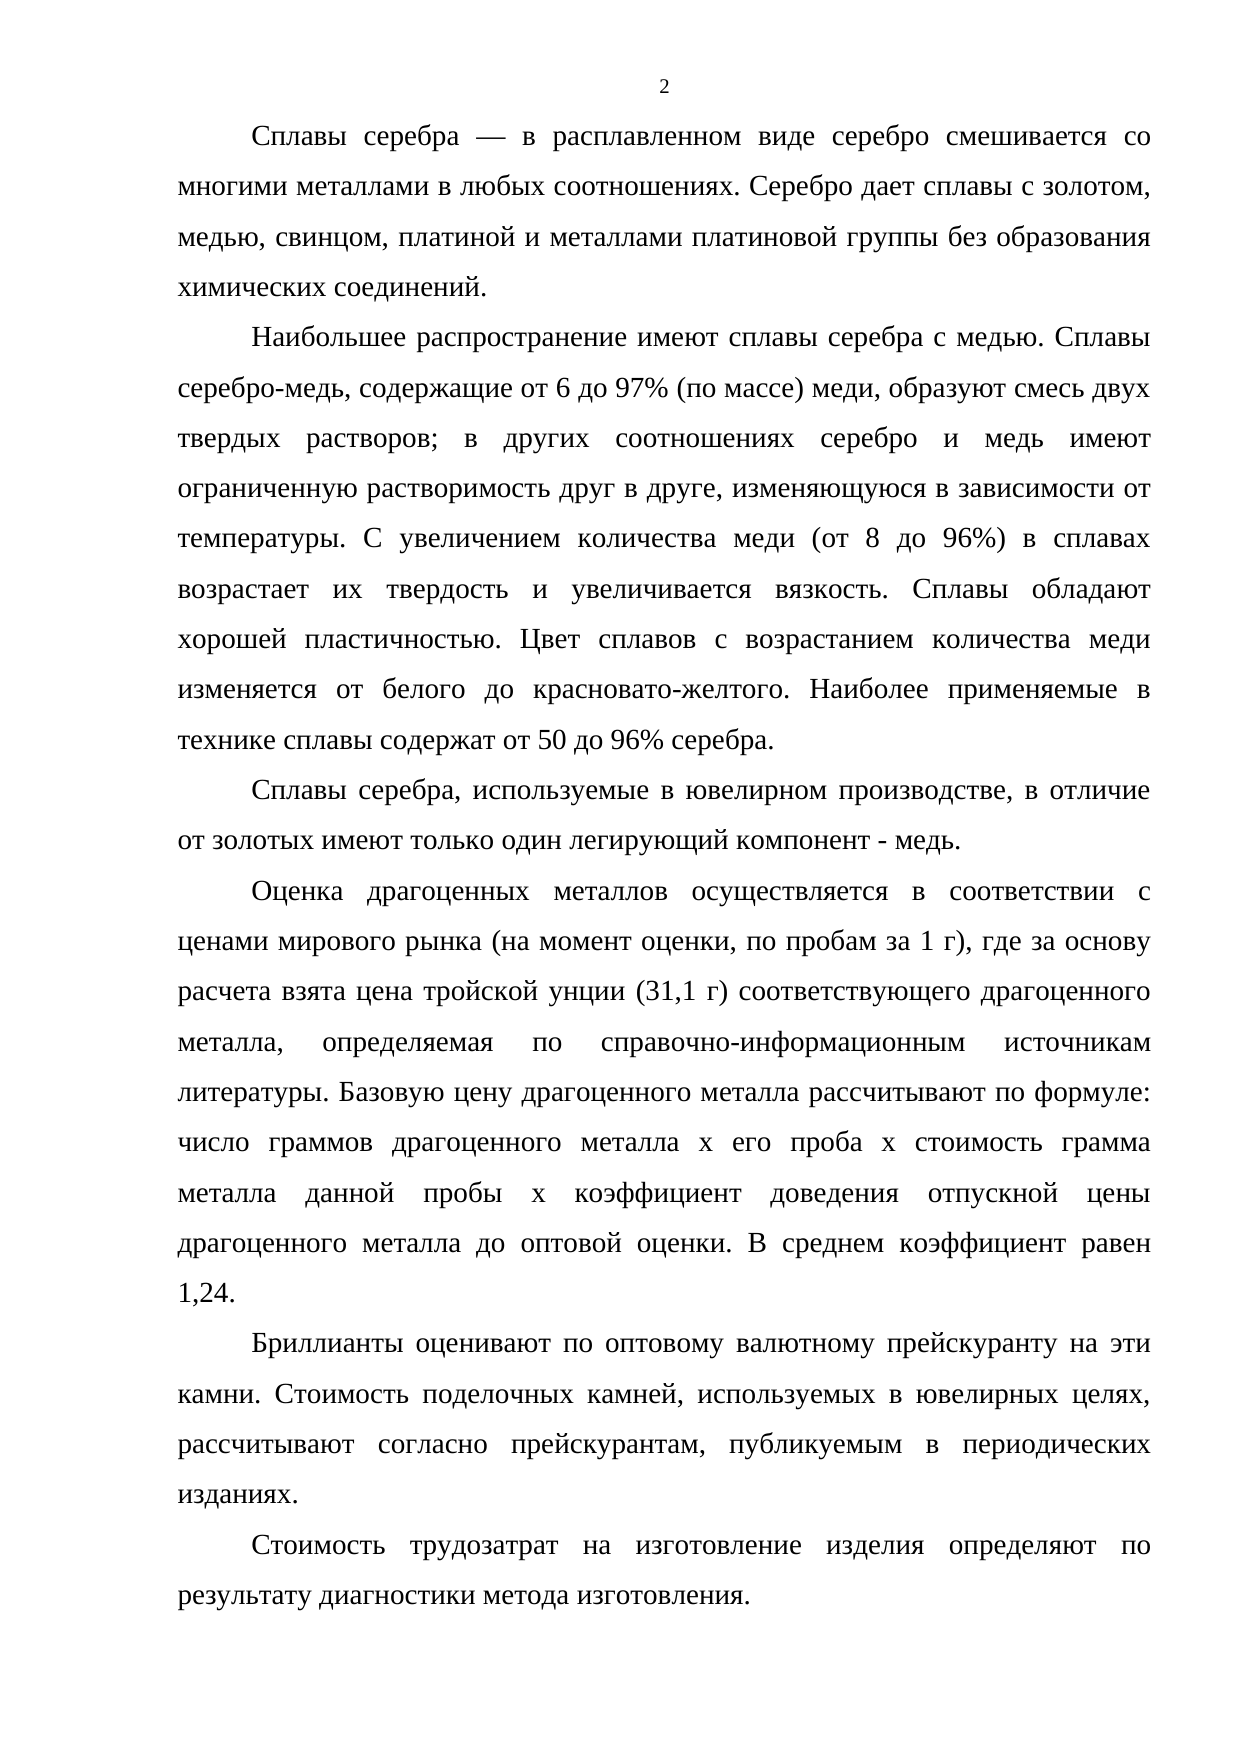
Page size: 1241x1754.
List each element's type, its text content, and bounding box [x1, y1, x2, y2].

text Сплавы серебра — в расплавленном виде серебро смешивается со многими металлами в любых соотношениях. Серебро дает сплавы с золотом, медью, свинцом, платиной и металлами платиновой группы без образования химических соединений. [177, 118, 1152, 303]
text Оценка драгоценных металлов осуществляется в соответствии с ценами мирового рынка (на момент оценки, по пробам за 1 г), где за основу расчета взята цена тройской унции (31,1 г) соответствующего драгоценного металла, определяемая по справочно-информационным источникам литературы. Базовую цену драгоценного металла рассчитывают по формуле: число граммов драгоценного металла х его проба х стоимость грамма металла данной пробы х коэффициент доведения отпускной цены драгоценного металла до оптовой оценки. В среднем коэффициент равен 1,24. [177, 873, 1152, 1309]
text Сплавы серебра, используемые в ювелирном производстве, в отличие от золотых имеют только один легирующий компонент - медь. [177, 772, 1152, 856]
text Бриллианты оценивают по оптовому валютному прейскуранту на эти камни. Стоимость поделочных камней, используемых в ювелирных целях, рассчитывают согласно прейскурантам, публикуемым в периодических изданиях. [177, 1326, 1152, 1510]
text Наибольшее распространение имеют сплавы серебра с медью. Сплавы серебро-медь, содержащие от 6 до 97% (по массе) меди, образуют смесь двух твердых растворов; в других соотношениях серебро и медь имеют ограниченную растворимость друг в друге, изменяющуюся в зависимости от температуры. С увеличением количества меди (от 8 до 96%) в сплавах возрастает их твердость и увеличивается вязкость. Сплавы обладают хорошей пластичностью. Цвет сплавов с возрастанием количества меди изменяется от белого до красновато-желтого. Наиболее применяемые в технике сплавы содержат от 50 до 96% серебра. [177, 319, 1152, 755]
text Стоимость трудозатрат на изготовление изделия определяют по результату диагностики метода изготовления. [177, 1527, 1152, 1611]
